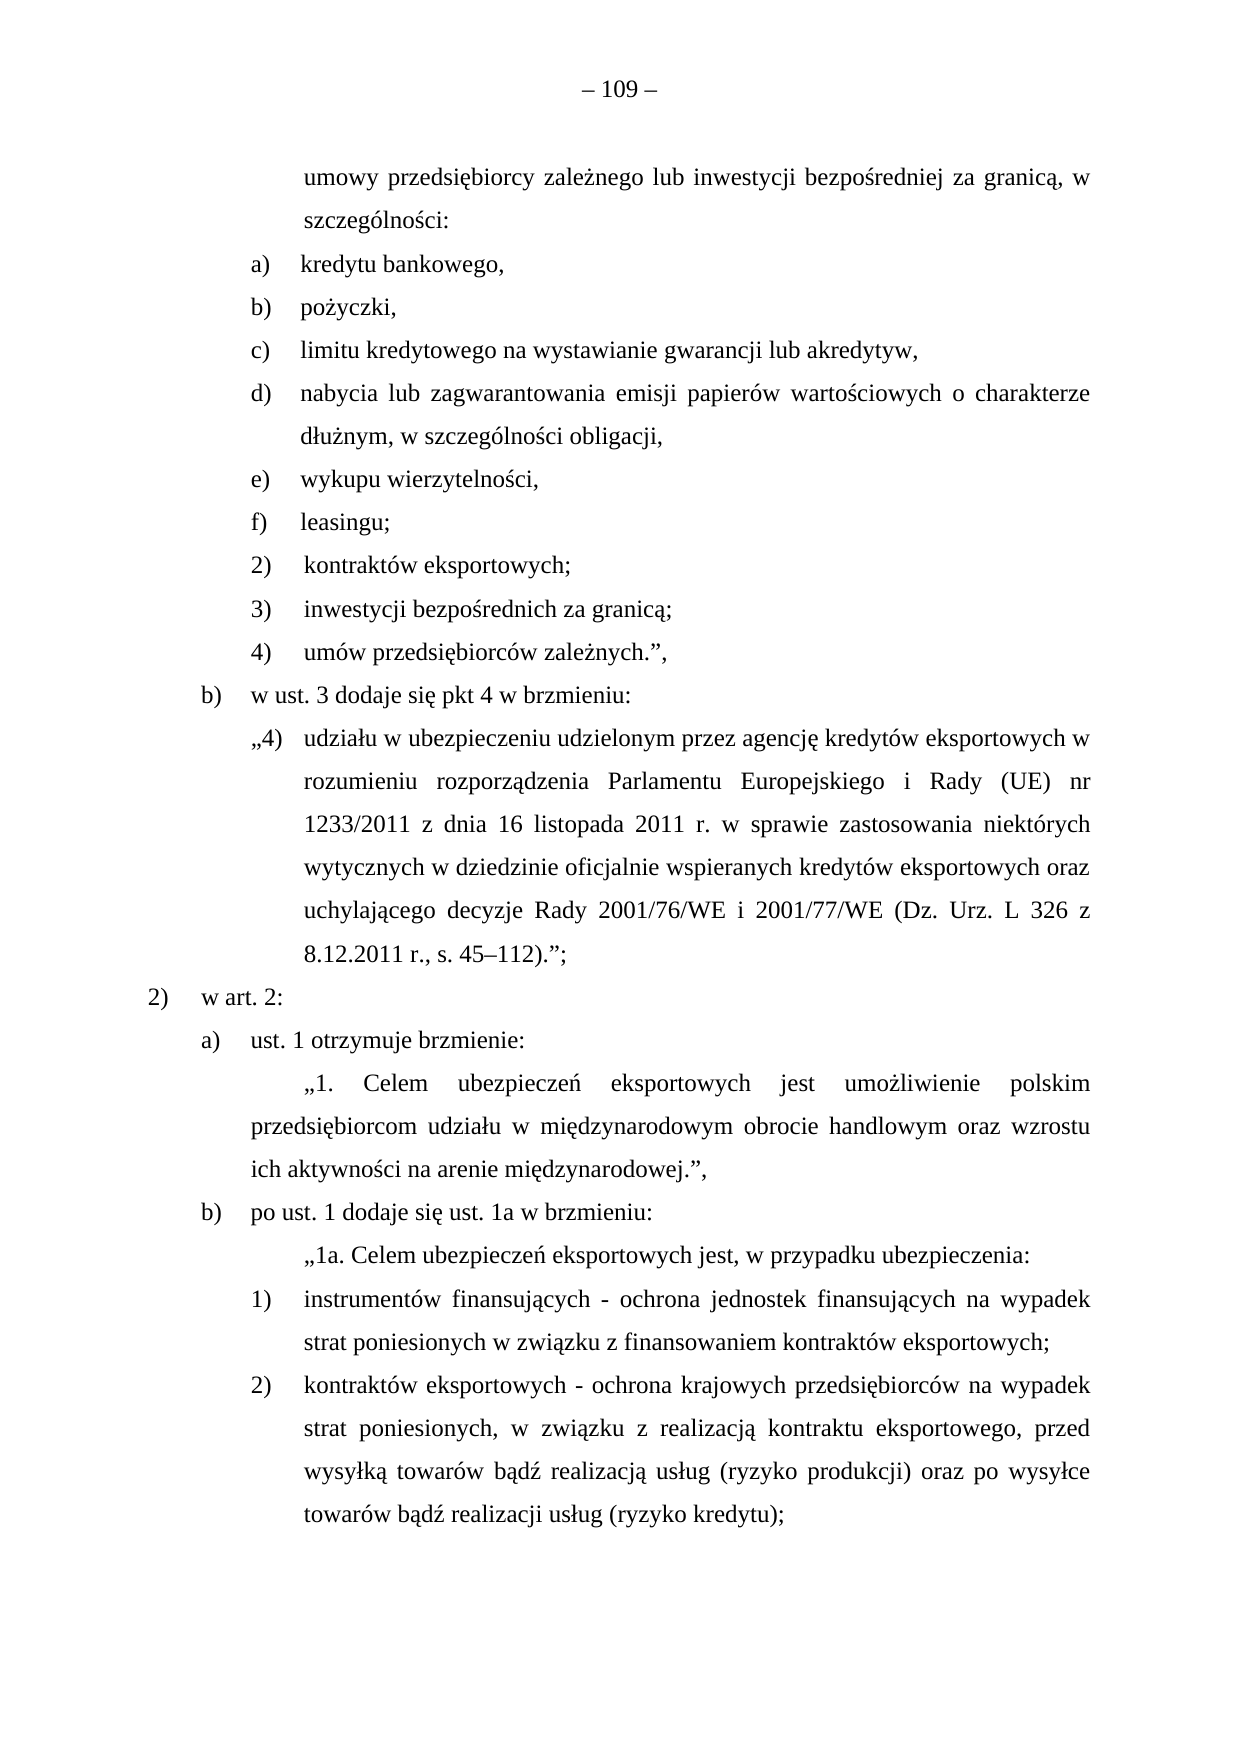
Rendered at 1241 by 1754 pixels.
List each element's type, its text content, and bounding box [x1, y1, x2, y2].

text d) nabycia lub zagwarantowania emisji papierów wartościowych o charakterze dłużnym, w szczególności obligacji, [251, 378, 1091, 450]
text 2) kontraktów eksportowych - ochrona krajowych przedsiębiorców na wypadek strat poniesionych, w związku z realizacją kontraktu eksportowego, przed wysyłką towarów bądź realizacją usług (ryzyko produkcji) oraz po wysyłce towarów bądź realizacji usług (ryzyko kredytu); [251, 1370, 1091, 1528]
text b) pożyczki, [251, 292, 1091, 321]
text b) w ust. 3 dodaje się pkt 4 w brzmieniu: [201, 680, 1091, 709]
text e) wykupu wierzytelności, [251, 464, 1091, 493]
text „1a. Celem ubezpieczeń eksportowych jest, w przypadku ubezpieczenia: [251, 1241, 1091, 1269]
text a) kredytu bankowego, [251, 249, 1091, 277]
text f) leasingu; [251, 507, 1091, 536]
text 2) w art. 2: [148, 982, 1091, 1011]
text 4) umów przedsiębiorców zależnych.”, [251, 637, 1091, 666]
text a) ust. 1 otrzymuje brzmienie: [201, 1025, 1091, 1054]
text c) limitu kredytowego na wystawianie gwarancji lub akredytyw, [251, 335, 1091, 364]
text „1. Celem ubezpieczeń eksportowych jest umożliwienie polskim przedsiębiorcom udziału w międzynarodowym obrocie handlowym oraz wzrostu ich aktywności na arenie międzynarodowej.”, [251, 1068, 1091, 1183]
text 2) kontraktów eksportowych; [251, 551, 1091, 579]
text b) po ust. 1 dodaje się ust. 1a w brzmieniu: [201, 1197, 1091, 1226]
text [251, 162, 1091, 234]
text 1) instrumentów finansujących - ochrona jednostek finansujących na wypadek strat poniesionych w związku z finansowaniem kontraktów eksportowych; [251, 1284, 1091, 1356]
text „4) udziału w ubezpieczeniu udzielonym przez agencję kredytów eksportowych w rozumieniu rozporządzenia Parlamentu Europejskiego i Rady (UE) nr 1233/2011 z dnia 16 listopada 2011 r. w sprawie zastosowania niektórych wytycznych w dziedzinie oficjalnie wspieranych kredytów eksportowych oraz uchylającego decyzje Rady 2001/76/WE i 2001/77/WE (Dz. Urz. L 326 z 8.12.2011 r., s. 45–112).”; [251, 723, 1091, 967]
text 3) inwestycji bezpośrednich za granicą; [251, 594, 1091, 622]
